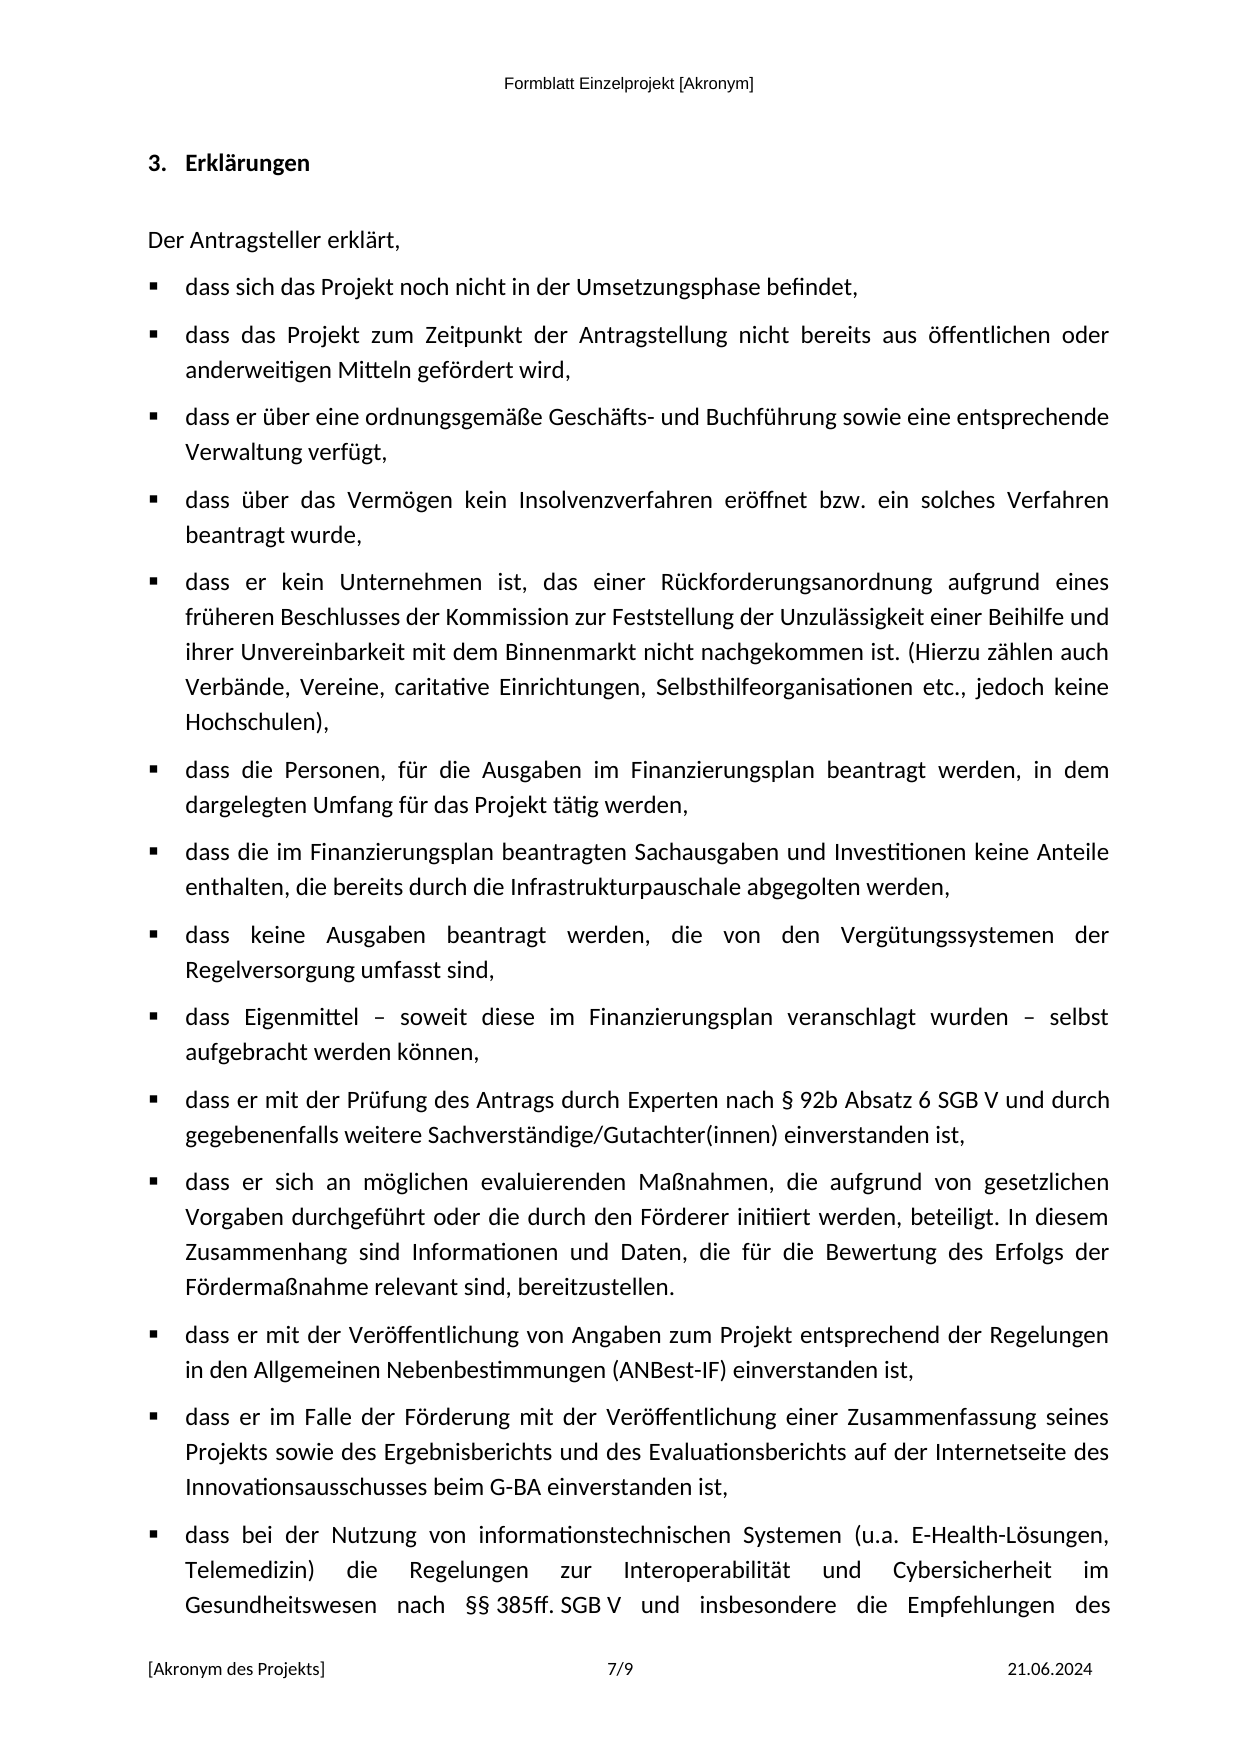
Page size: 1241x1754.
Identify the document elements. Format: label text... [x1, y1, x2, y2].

list dass sich das Projekt noch nicht in der Umsetzungsphase befindet, [148, 271, 1110, 302]
list dass er kein Unternehmen ist, das einer Rückforderungsanordnung aufgrund eines früheren Beschlusses der Kommission zur Feststellung der Unzulässigkeit einer Beihilfe und ihrer Unvereinbarkeit mit dem Binnenmarkt nicht nachgekommen ist. (Hierzu zählen auch Verbände, Vereine, caritative Einrichtungen, Selbsthilfeorganisationen etc., jedoch keine Hochschulen), [148, 566, 1110, 737]
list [148, 1519, 1110, 1619]
list dass er im Falle der Förderung mit der Veröffentlichung einer Zusammenfassung seines Projekts sowie des Ergebnisberichts und des Evaluationsberichts auf der Internetseite des Innovationsausschusses beim G-BA einverstanden ist, [148, 1401, 1110, 1502]
list dass die Personen, für die Ausgaben im Finanzierungsplan beantragt werden, in dem dargelegten Umfang für das Projekt tätig werden, [148, 754, 1110, 819]
list dass Eigenmittel – soweit diese im Finanzierungsplan veranschlagt wurden – selbst aufgebracht werden können, [148, 1001, 1110, 1067]
list Erklärungen [148, 148, 1110, 178]
list dass er mit der Prüfung des Antrags durch Experten nach § 92b Absatz 6 SGB V und durch gegebenenfalls weitere Sachverständige/Gutachter(innen) einverstanden ist, [148, 1084, 1110, 1149]
list dass das Projekt zum Zeitpunkt der Antragstellung nicht bereits aus öffentlichen oder anderweitigen Mitteln gefördert wird, [148, 319, 1110, 384]
list dass er über eine ordnungsgemäße Geschäfts- und Buchführung sowie eine entsprechende Verwaltung verfügt, [148, 401, 1110, 467]
list dass er mit der Veröffentlichung von Angaben zum Projekt entsprechend der Regelungen in den Allgemeinen Nebenbestimmungen (ANBest-IF) einverstanden ist, [148, 1319, 1110, 1384]
list dass die im Finanzierungsplan beantragten Sachausgaben und Investitionen keine Anteile enthalten, die bereits durch die Infrastrukturpauschale abgegolten werden, [148, 836, 1110, 902]
list dass keine Ausgaben beantragt werden, die von den Vergütungssystemen der Regelversorgung umfasst sind, [148, 919, 1110, 984]
list Der Antragsteller erklärt, [148, 224, 1110, 254]
list dass über das Vermögen kein Insolvenzverfahren eröffnet bzw. ein solches Verfahren beantragt wurde, [148, 484, 1110, 549]
list dass er sich an möglichen evaluierenden Maßnahmen, die aufgrund von gesetzlichen Vorgaben durchgeführt oder die durch den Förderer initiiert werden, beteiligt. In diesem Zusammenhang sind Informationen und Daten, die für die Bewertung des Erfolgs der Fördermaßnahme relevant sind, bereitzustellen. [148, 1166, 1110, 1302]
